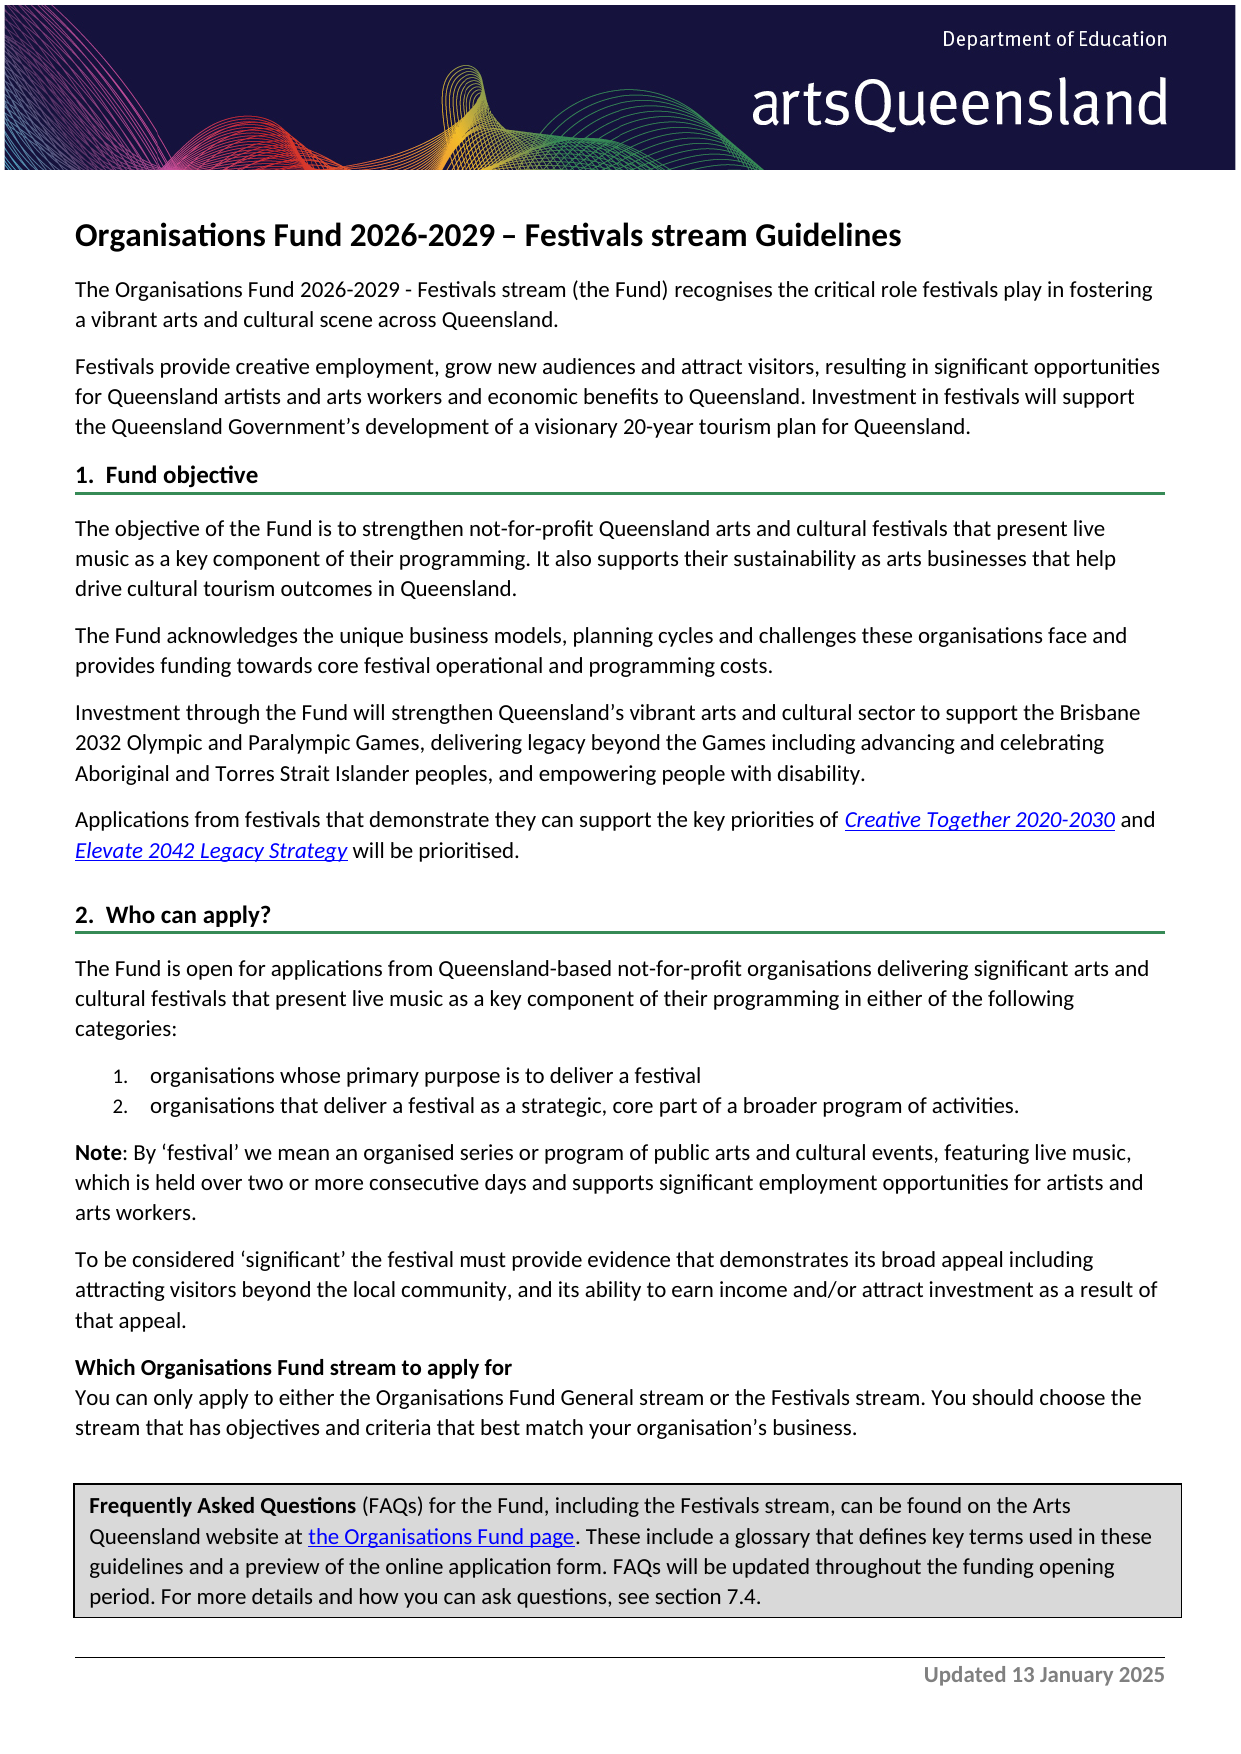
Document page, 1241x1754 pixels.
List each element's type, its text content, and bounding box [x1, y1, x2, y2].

text Festivals provide creative employment, grow new audiences and attract visitors, resulting in significant opportunities for Queensland artists and arts workers and economic benefits to Queensland. Investment in festivals will support the Queensland Government’s development of a visionary 20-year tourism plan for Queensland. [75, 352, 1165, 440]
picture [4, 5, 1236, 170]
text Note: By ‘festival’ we mean an organised series or program of public arts and cultural events, featuring live music, which is held over two or more consecutive days and supports significant employment opportunities for artists and arts workers. [75, 1138, 1165, 1226]
text The Organisations Fund 2026-2029 - Festivals stream (the Fund) recognises the critical role festivals play in fostering a vibrant arts and cultural scene across Queensland. [75, 275, 1165, 333]
text The objective of the Fund is to strengthen not-for-profit Queensland arts and cultural festivals that present live music as a key component of their programming. It also supports their sustainability as arts businesses that help drive cultural tourism outcomes in Queensland. [75, 514, 1165, 602]
text To be considered ‘significant’ the festival must provide evidence that demonstrates its broad appeal including attracting visitors beyond the local community, and its ability to earn income and/or attract investment as a result of that appeal. [75, 1245, 1165, 1334]
text You can only apply to either the Organisations Fund General stream or the Festivals stream. You should choose the stream that has objectives and criteria that best match your organisation’s business. [75, 1383, 1165, 1441]
text The Fund acknowledges the unique business models, planning cycles and challenges these organisations face and provides funding towards core festival operational and programming costs. [75, 621, 1165, 679]
text Organisations Fund 2026-2029 – Festivals stream Guidelines [75, 214, 1165, 255]
text Investment through the Fund will strengthen Queensland’s vibrant arts and cultural sector to support the Brisbane 2032 Olympic and Paralympic Games, delivering legacy beyond the Games including advancing and celebrating Aboriginal and Torres Strait Islander peoples, and empowering people with disability. [75, 698, 1165, 787]
text The Fund is open for applications from Queensland-based not-for-profit organisations delivering significant arts and cultural festivals that present live music as a key component of their programming in either of the following categories: [75, 954, 1165, 1042]
text Which Organisations Fund stream to apply for [75, 1353, 1165, 1381]
list organisations that deliver a festival as a strategic, core part of a broader program of activities. [112, 1091, 1165, 1119]
text 2. Who can apply? [75, 899, 1165, 931]
list organisations whose primary purpose is to deliver a festival [112, 1061, 1165, 1089]
text 1. Fund objective [75, 459, 1165, 492]
text Applications from festivals that demonstrate they can support the key priorities of Creative Together 2020-2030 and Elevate 2042 Legacy Strategy will be prioritised. [75, 806, 1165, 864]
